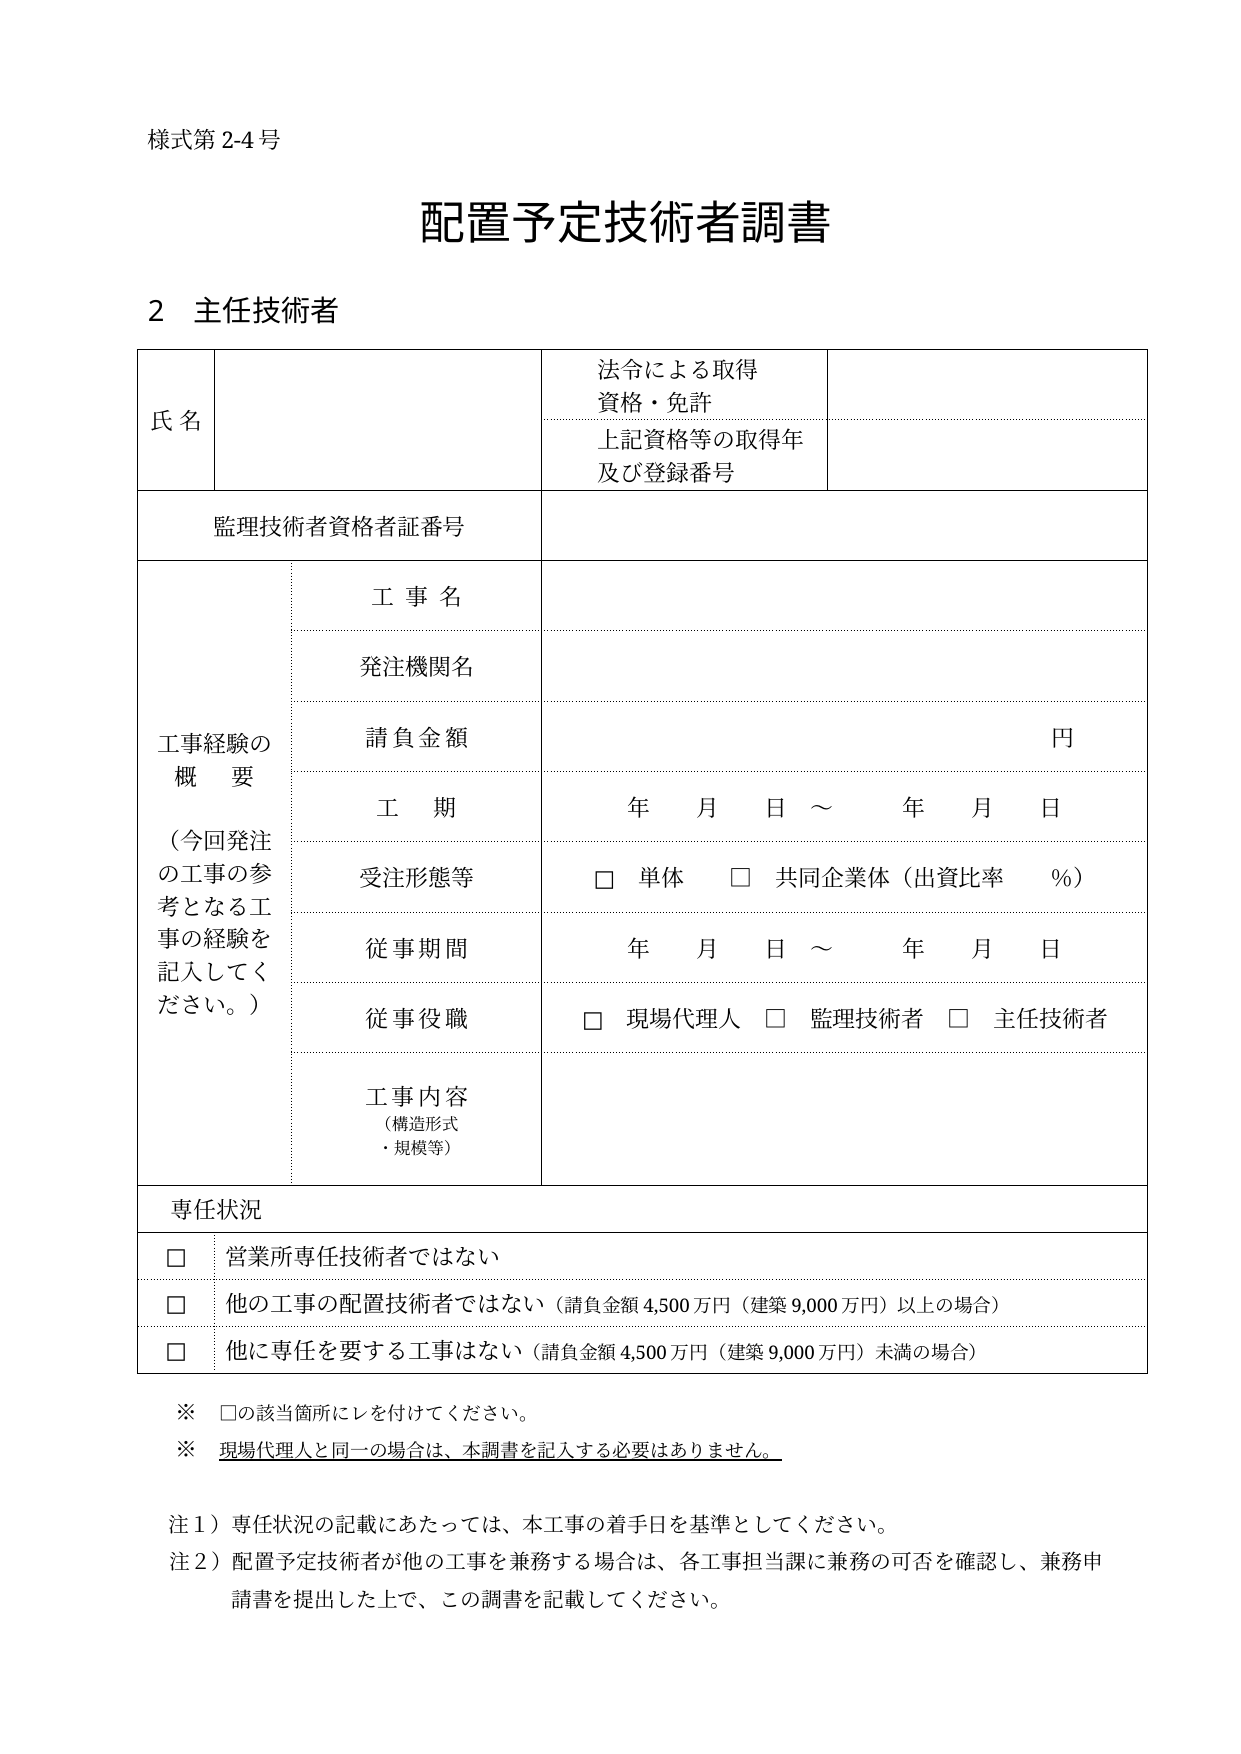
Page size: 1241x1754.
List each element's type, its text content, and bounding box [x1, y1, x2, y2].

table_header [828, 350, 1147, 419]
text 注１）専任状況の記載にあたっては、本工事の着手日を基準としてください。 [148, 1502, 1104, 1540]
table_cell 工事名 [292, 561, 541, 630]
text ※ □の該当箇所にレを付けてください。 [148, 1390, 1104, 1428]
table_cell [542, 630, 1147, 701]
table_cell [542, 1052, 1147, 1185]
table_cell 工期 [292, 771, 541, 841]
table_cell 工事内容 （構造形式 ・規模等） [292, 1052, 541, 1185]
text 配置予定技術者調書 [148, 193, 1104, 251]
table_cell □ [138, 1233, 214, 1279]
table_cell 上記資格等の取得年 及び登録番号 [542, 419, 827, 490]
table_cell 営業所専任技術者ではない [215, 1233, 1147, 1279]
table_cell □ [138, 1326, 214, 1372]
table_cell [542, 491, 1147, 560]
table_cell 年 月 日 ～ 年 月 日 [542, 912, 1147, 982]
table_cell 円 [542, 701, 1147, 771]
table_header 法令による取得 資格・免許 [542, 350, 827, 419]
table_cell 受注形態等 [292, 841, 541, 912]
table_cell 他に専任を要する工事はない（請負金額4,500万円（建築9,000万円）未満の場合） [215, 1326, 1147, 1372]
table_cell 専任状況 [138, 1186, 1147, 1232]
table_cell 年 月 日 ～ 年 月 日 [542, 771, 1147, 841]
table_cell 他の工事の配置技術者ではない（請負金額4,500万円（建築9,000万円）以上の場合） [215, 1279, 1147, 1326]
table_cell □ [138, 1279, 214, 1326]
table_cell 工事経験の 概要 （今回発注の工事の参考となる工事の経験を記入してください。） [138, 561, 292, 1185]
table_cell 請負金額 [292, 701, 541, 771]
table_cell □ 現場代理人 □ 監理技術者 □ 主任技術者 [542, 982, 1147, 1052]
table_header [215, 350, 541, 490]
table_cell 発注機関名 [292, 630, 541, 701]
table_cell [828, 419, 1147, 490]
text 様式第2-4号 [148, 118, 1104, 156]
table_cell [542, 561, 1147, 630]
table_cell 従事期間 [292, 912, 541, 982]
table_cell □ 単体 □ 共同企業体（出資比率 ％） [542, 841, 1147, 912]
text 注２）配置予定技術者が他の工事を兼務する場合は、各工事担当課に兼務の可否を確認し、兼務申請書を提出した上で、この調書を記載してください。 [148, 1540, 1104, 1614]
table_header 氏 名 [138, 350, 214, 490]
table_cell 監理技術者資格者証番号 [138, 491, 541, 560]
table_cell 従事役職 [292, 982, 541, 1052]
text ※ 現場代理人と同一の場合は、本調書を記入する必要はありません。 [148, 1428, 1104, 1465]
text 2 主任技術者 [148, 287, 1104, 330]
